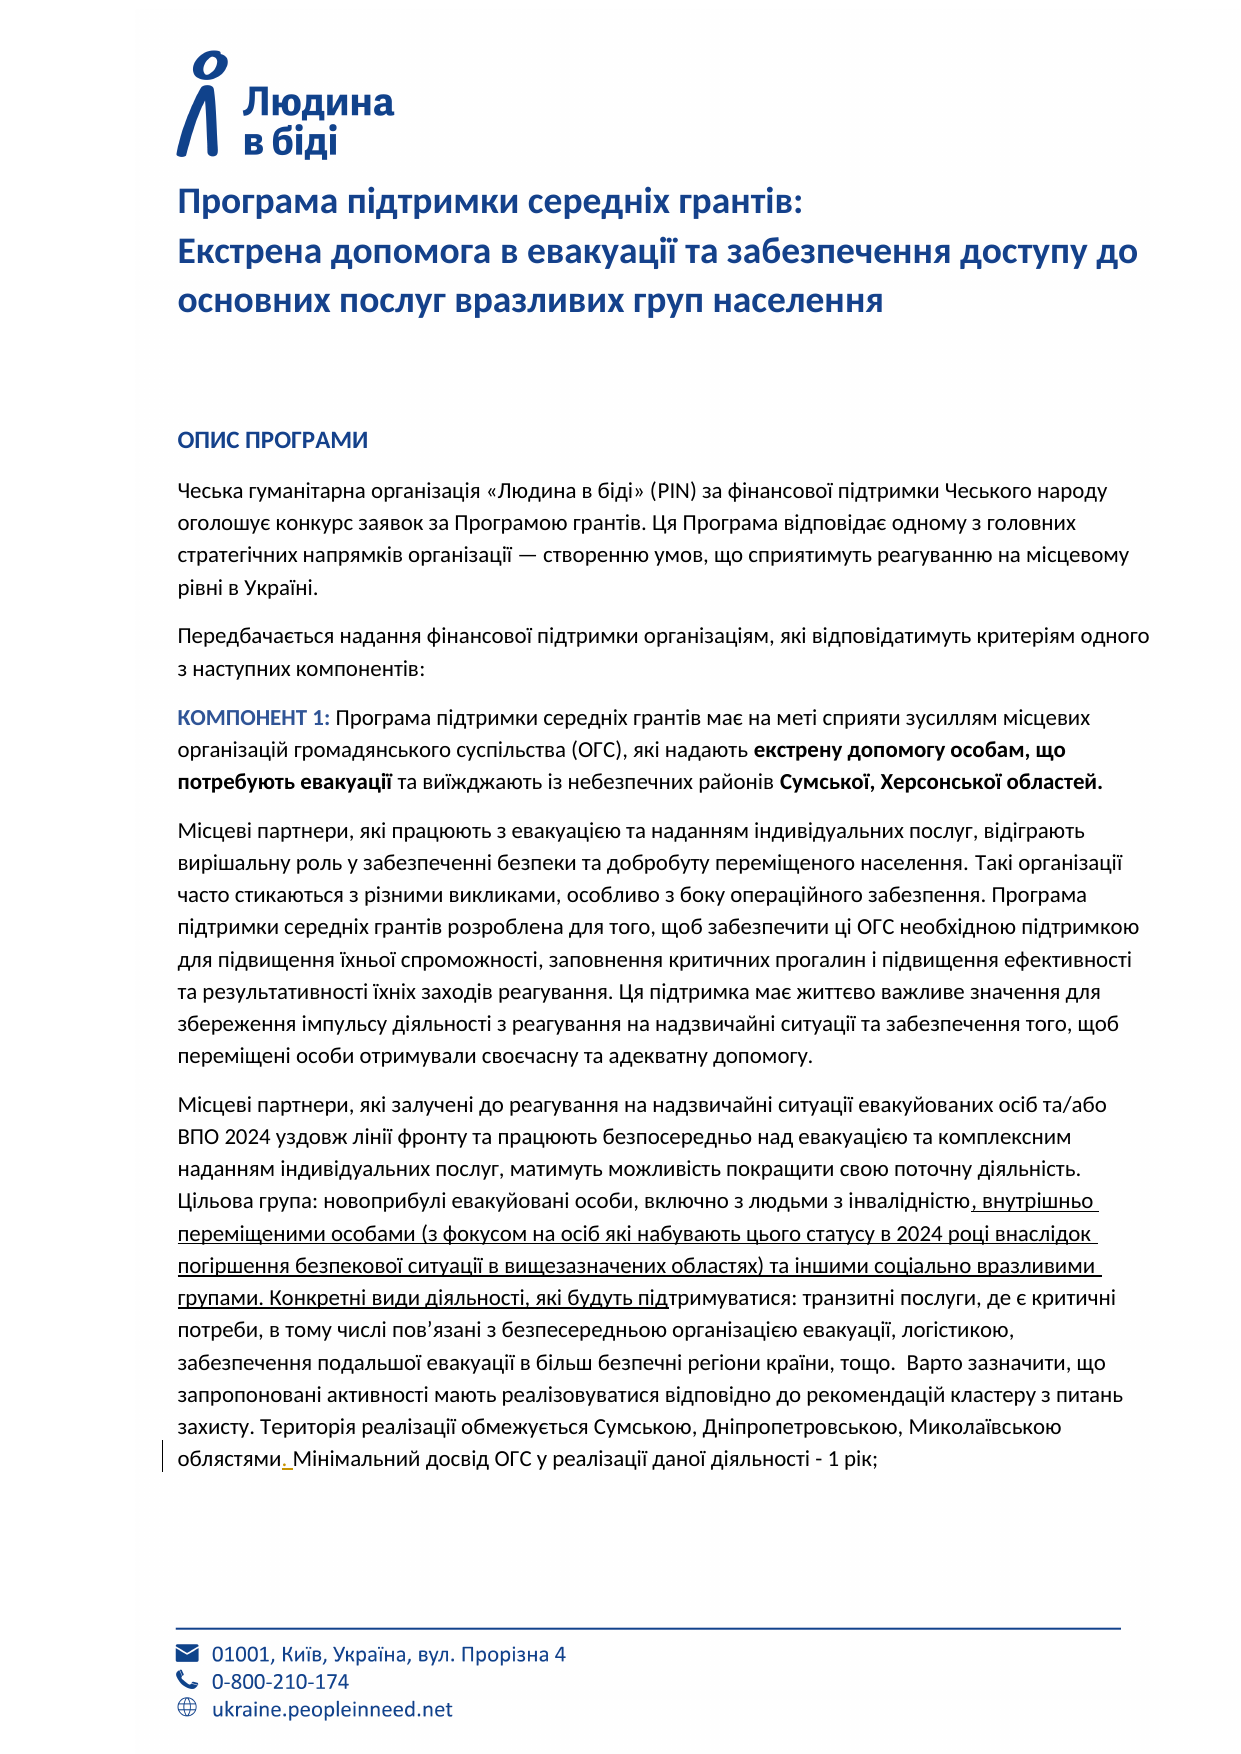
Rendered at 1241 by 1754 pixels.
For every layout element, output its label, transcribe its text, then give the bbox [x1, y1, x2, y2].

text Чеська гуманітарна організація «Людина в біді» (PIN) за фінансової підтримки Чеського народу оголошує конкурс заявок за Програмою грантів. Ця Програма відповідає одному з головних стратегічних напрямків організації — створенню умов, що сприятимуть реагуванню на місцевому рівні в Україні. [177, 476, 1152, 601]
text Місцеві партнери, які залучені до реагування на надзвичайні ситуації евакуйованих осіб та/або ВПО 2024 уздовж лінії фронту та працюють безпосередньо над евакуацією та комплексним наданням індивідуальних послуг, матимуть можливість покращити свою поточну діяльність. Цільова група: новоприбулі евакуйовані особи, включно з людьми з інвалідністю, внутрішньо переміщеними особами (з фокусом на осіб які набувають цього статусу в 2024 році внаслідок погіршення безпекової ситуації в вищезазначених областях) та іншими соціально вразливими групами. Конкретні види діяльності, які будуть підтримуватися: транзитні послуги, де є критичні потреби, в тому числі пов’язані з безпесередньою організацією евакуації, логістикою, забезпечення подальшої евакуації в більш безпечні регіони країни, тощо. Варто зазначити, що запропоновані активності мають реалізовуватися відповідно до рекомендацій кластеру з питань захисту. Територія реалізації обмежується Сумською, Дніпропетровською, Миколаївською облястямиМінімальний досвід ОГС у реалізації даної діяльності - 1 рік; [177, 1090, 1152, 1472]
picture [135, 9, 1241, 1754]
text Екстрена допомога в евакуації та забезпечення доступу до основних послуг вразливих груп населення [177, 227, 1152, 322]
text Передбачається надання фінансової підтримки організаціям, які відповідатимуть критеріям одного з наступних компонентів: [177, 622, 1152, 682]
text КОМПОНЕНТ 1: Програма підтримки середніх грантів має на меті сприяти зусиллям місцевих організацій громадянського суспільства (ОГС), які надають екстрену допомогу особам, що потребують евакуації та виїжджають із небезпечних районів Сумської, Херсонської областей. [177, 703, 1152, 795]
text ОПИС ПРОГРАМИ [177, 424, 1152, 455]
text Місцеві партнери, які працюють з евакуацією та наданням індивідуальних послуг, відіграють вирішальну роль у забезпеченні безпеки та добробуту переміщеного населення. Такі організації часто стикаються з різними викликами, особливо з боку операційного забезпення. Програма підтримки середніх грантів розроблена для того, щоб забезпечити ці ОГС необхідною підтримкою для підвищення їхньої спроможності, заповнення критичних прогалин і підвищення ефективності та результативності їхніх заходів реагування. Ця підтримка має життєво важливе значення для збереження імпульсу діяльності з реагування на надзвичайні ситуації та забезпечення того, щоб переміщені особи отримували своєчасну та адекватну допомогу. [177, 816, 1152, 1069]
text Програма підтримки середніх грантів: [177, 177, 1152, 223]
